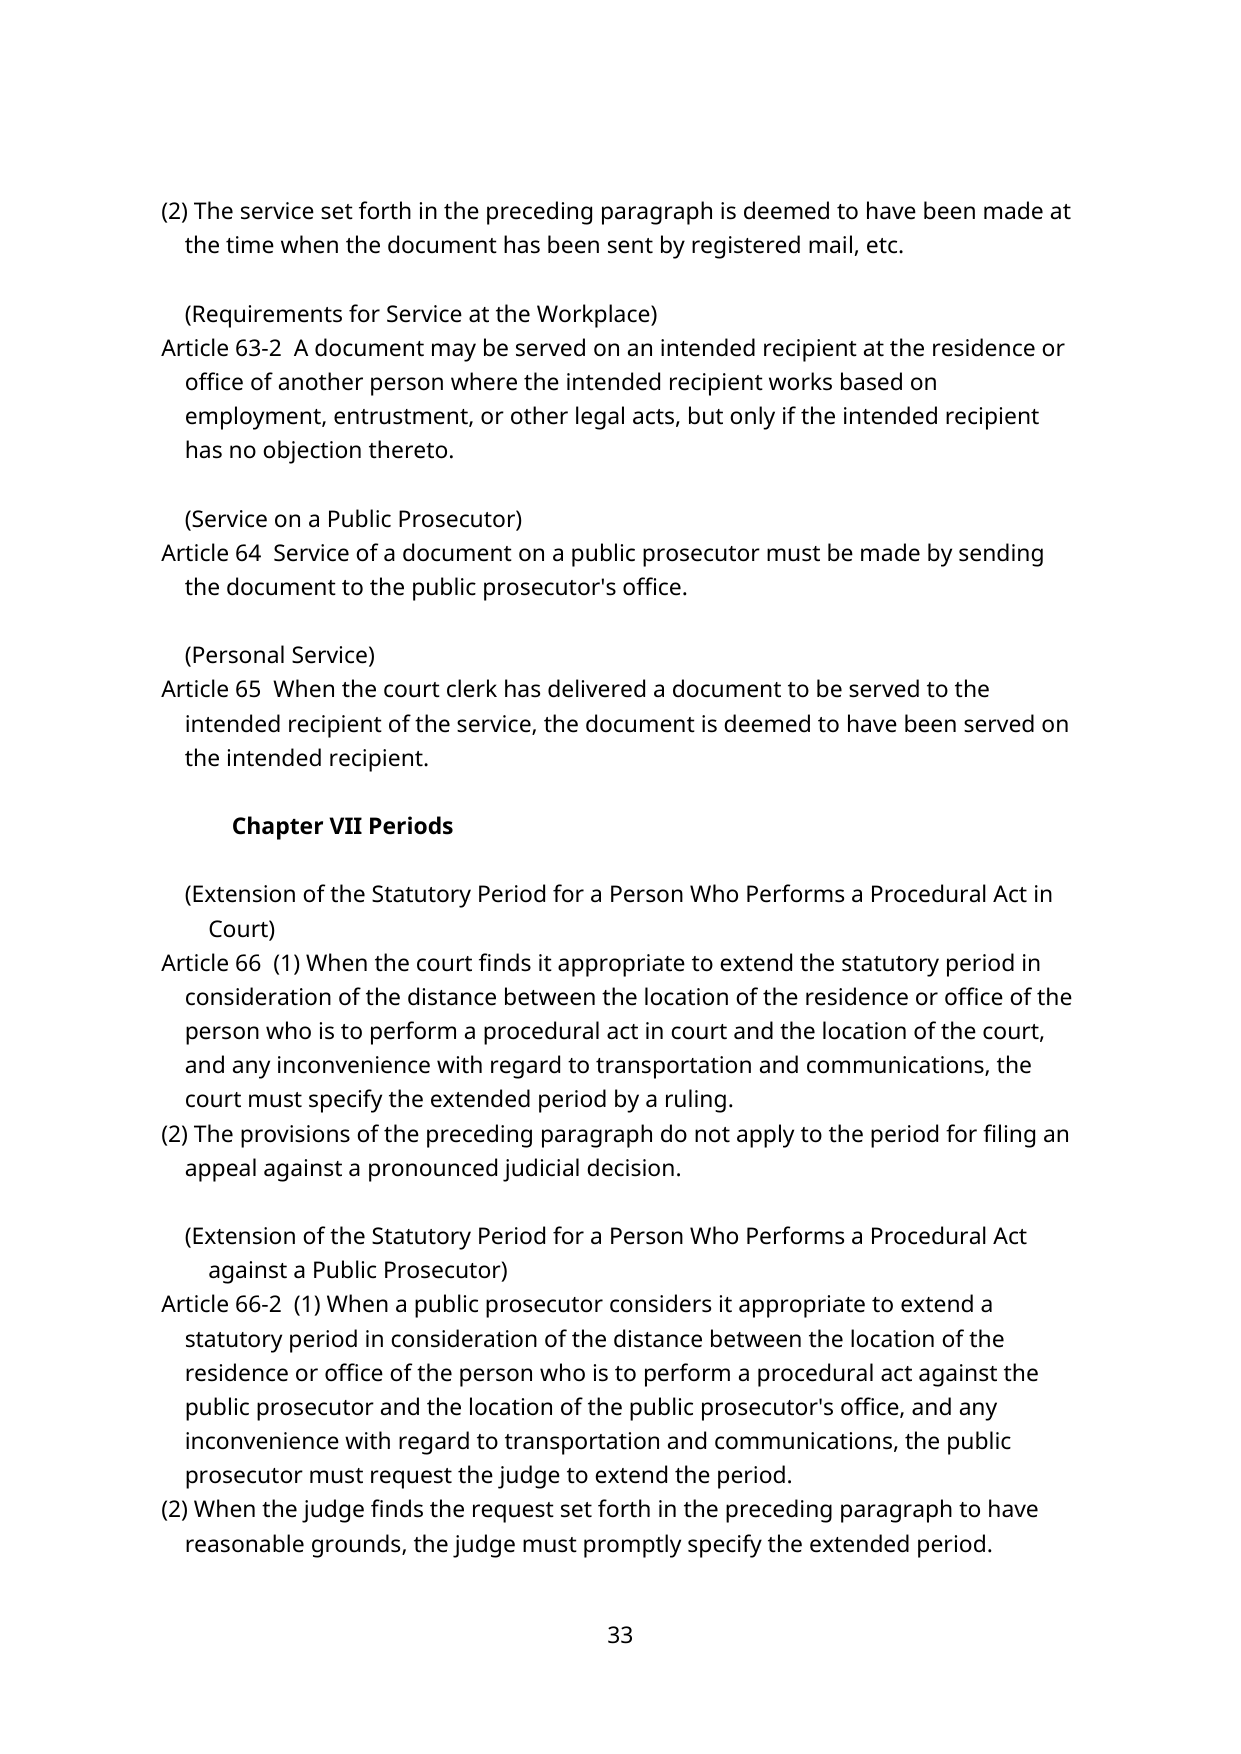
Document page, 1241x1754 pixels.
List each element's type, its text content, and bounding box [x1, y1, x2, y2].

text (2) The provisions of the preceding paragraph do not apply to the period for filing an appeal against a pronounced judicial decision. [161, 1116, 1079, 1184]
text Article 64 Service of a document on a public prosecutor must be made by sending the document to the public prosecutor's office. [161, 535, 1079, 604]
text (Requirements for Service at the Workplace) [184, 296, 1079, 330]
text Article 63-2 A document may be served on an intended recipient at the residence or office of another person where the intended recipient works based on employment, entrustment, or other legal acts, but only if the intended recipient has no objection thereto. [161, 330, 1079, 467]
text (Extension of the Statutory Period for a Person Who Performs a Procedural Act against a Public Prosecutor) [184, 1219, 1079, 1287]
text (Extension of the Statutory Period for a Person Who Performs a Procedural Act in Court) [184, 877, 1079, 945]
text Article 65 When the court clerk has delivered a document to be served to the intended recipient of the service, the document is deemed to have been served on the intended recipient. [161, 672, 1079, 774]
text (Service on a Public Prosecutor) [184, 501, 1079, 535]
text Chapter VII Periods [230, 809, 1079, 843]
text (2) When the judge finds the request set forth in the preceding paragraph to have reasonable grounds, the judge must promptly specify the extended period. [161, 1492, 1079, 1560]
text Article 66 (1) When the court finds it appropriate to extend the statutory period in consideration of the distance between the location of the residence or office of the person who is to perform a procedural act in court and the location of the court, and any inconvenience with regard to transportation and communications, the court must specify the extended period by a ruling. [161, 945, 1079, 1116]
text (2) The service set forth in the preceding paragraph is deemed to have been made at the time when the document has been sent by registered mail, etc. [161, 194, 1079, 262]
text Article 66-2 (1) When a public prosecutor considers it appropriate to extend a statutory period in consideration of the distance between the location of the residence or office of the person who is to perform a procedural act against the public prosecutor and the location of the public prosecutor's office, and any inconvenience with regard to transportation and communications, the public prosecutor must request the judge to extend the period. [161, 1287, 1079, 1492]
text (Personal Service) [184, 638, 1079, 672]
